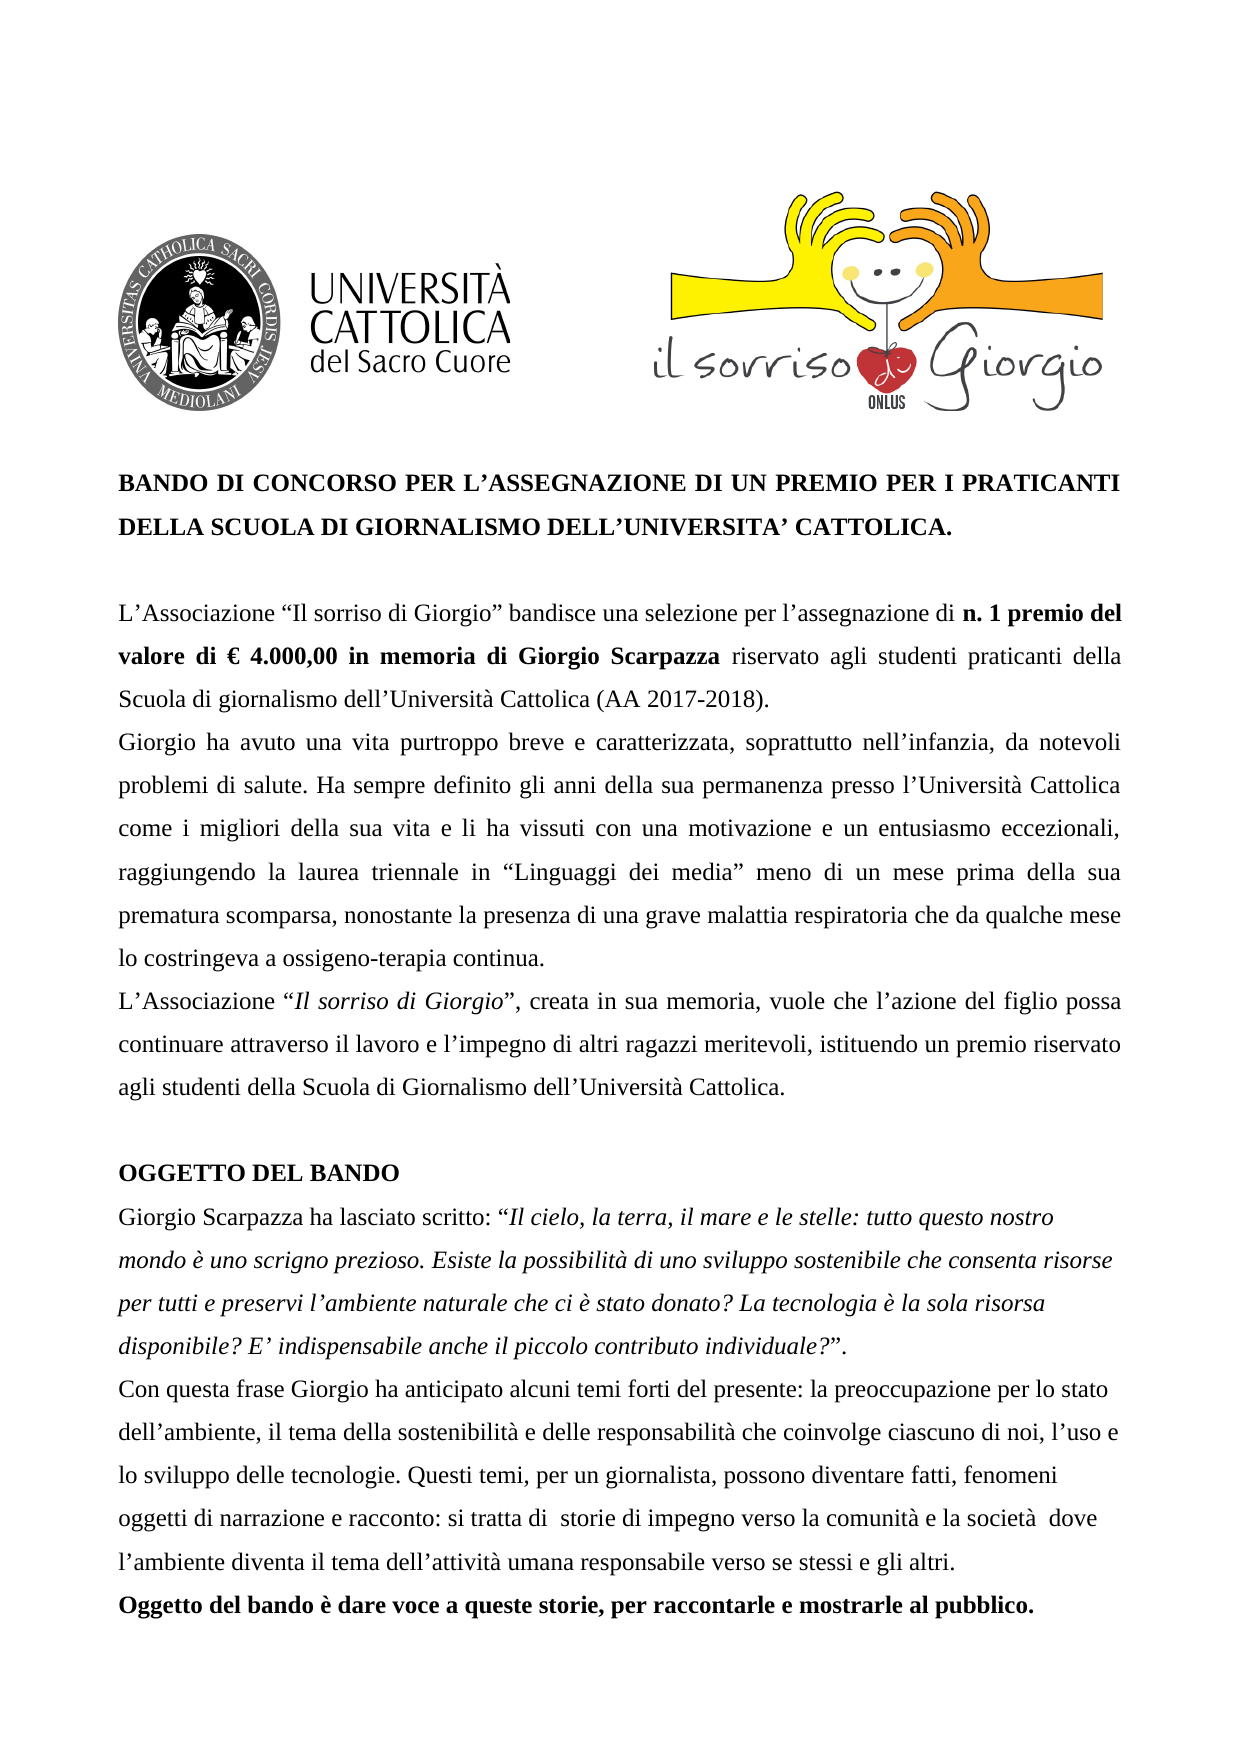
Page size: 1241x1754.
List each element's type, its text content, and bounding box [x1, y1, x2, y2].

text Giorgio ha avuto una vita purtroppo breve e caratterizzata, soprattutto nell’infanzia, da notevoli problemi di salute. Ha sempre definito gli anni della sua permanenza presso l’Università Cattolica come i migliori della sua vita e li ha vissuti con una motivazione e un entusiasmo eccezionali, raggiungendo la laurea triennale in “Linguaggi dei media” meno di un mese prima della sua prematura scomparsa, nonostante la presenza di una grave malattia respiratoria che da qualche mese lo costringeva a ossigeno-terapia continua. [118, 727, 1122, 972]
text OGGETTO DEL BANDO [118, 1158, 1122, 1187]
picture [654, 190, 1103, 411]
text L’Associazione “Il sorriso di Giorgio” bandisce una selezione per l’assegnazione di n. 1 premio del valore di € 4.000,00 in memoria di Giorgio Scarpazza riservato agli studenti praticanti della Scuola di giornalismo dell’Università Cattolica (AA 2017-2018). [118, 598, 1122, 713]
picture [118, 234, 511, 411]
text L’Associazione “Il sorriso di Giorgio”, creata in sua memoria, vuole che l’azione del figlio possa continuare attraverso il lavoro e l’impegno di altri ragazzi meritevoli, istituendo un premio riservato agli studenti della Scuola di Giornalismo dell’Università Cattolica. [118, 986, 1122, 1101]
text Oggetto del bando è dare voce a queste storie, per raccontarle e mostrarle al pubblico. [118, 1590, 1122, 1618]
text BANDO DI CONCORSO PER L’ASSEGNAZIONE DI UN PREMIO PER I PRATICANTI DELLA SCUOLA DI GIORNALISMO DELL’UNIVERSITA’ CATTOLICA. [118, 468, 1122, 540]
text Con questa frase Giorgio ha anticipato alcuni temi forti del presente: la preoccupazione per lo stato dell’ambiente, il tema della sostenibilità e delle responsabilità che coinvolge ciascuno di noi, l’uso e lo sviluppo delle tecnologie. Questi temi, per un giornalista, possono diventare fatti, fenomeni oggetti di narrazione e racconto: si tratta di storie di impegno verso la comunità e la società dove l’ambiente diventa il tema dell’attività umana responsabile verso se stessi e gli altri. [118, 1374, 1122, 1575]
text Giorgio Scarpazza ha lasciato scritto: “Il cielo, la terra, il mare e le stelle: tutto questo nostro mondo è uno scrigno prezioso. Esiste la possibilità di uno sviluppo sostenibile che consenta risorse per tutti e preservi l’ambiente naturale che ci è stato donato? La tecnologia è la sola risorsa disponibile? E’ indispensabile anche il piccolo contributo individuale?”. [118, 1202, 1122, 1360]
